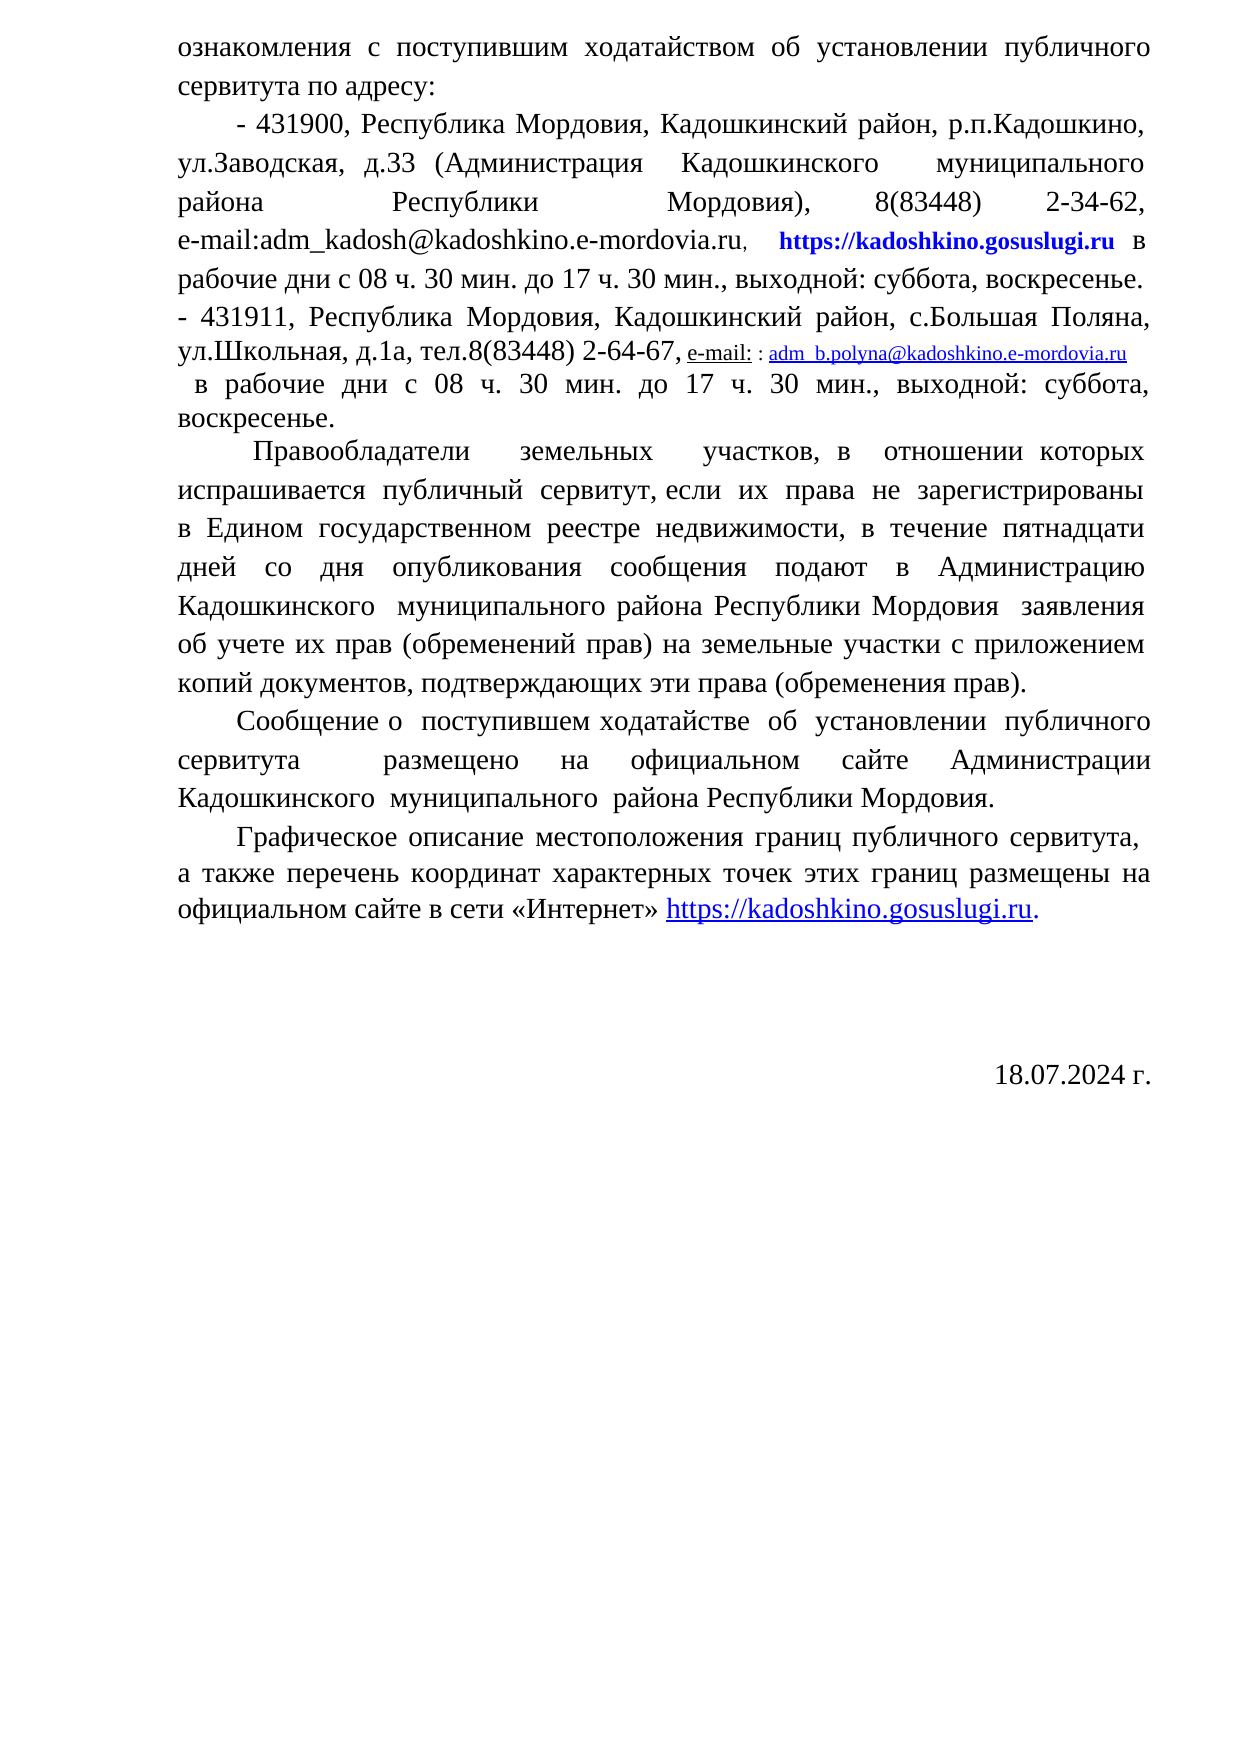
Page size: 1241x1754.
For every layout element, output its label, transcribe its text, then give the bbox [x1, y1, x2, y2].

text Сообщение о поступившем ходатайстве об установлении публичного сервитута размещено на официальном сайте Администрации Кадошкинского муниципального района Республики Мордовия. [177, 703, 1152, 814]
list Графическое описание местоположения границ публичного сервитута, а также перечень координат характерных точек этих границ размещены на официальном сайте в сети «Интернет» https://kadoshkino.gosuslugi.ru. [177, 819, 1152, 925]
text Правообладатели земельных участков, в отношении которых испрашивается публичный сервитут, если их права не зарегистрированы в Едином государственном реестре недвижимости, в течение пятнадцати дней со дня опубликования сообщения подают в Администрацию Кадошкинского муниципального района Республики Мордовия заявления об учете их прав (обременений прав) на земельные участки с приложением копий документов, подтверждающих эти права (обременения прав). [177, 433, 1146, 698]
text 18.07.2024 г. [177, 1057, 1152, 1091]
text - 431900, Республика Мордовия, Кадошкинский район, р.п.Кадошкино, ул.Заводская, д.33 (Администрация Кадошкинского муниципального района Республики Мордовия), 8(83448) 2-34-62, e-mail:adm_kadosh@kadoshkino.e-mordovia.ru, https://kadoshkino.gosuslugi.ru в рабочие дни с 08 ч. 30 мин. до 17 ч. 30 мин., выходной: суббота, воскресенье. [177, 107, 1146, 294]
text - 431911, Республика Мордовия, Кадошкинский район, с.Большая Поляна, ул.Школьная, д.1а, тел.8(83448) 2-64-67, е-mail: : adm_b.polyna@kadoshkino.e-mordovia.ru [468, 333, 1152, 366]
text в рабочие дни с 08 ч. 30 мин. до 17 ч. 30 мин., выходной: суббота, воскресенье. [177, 366, 1152, 433]
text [177, 29, 1152, 102]
